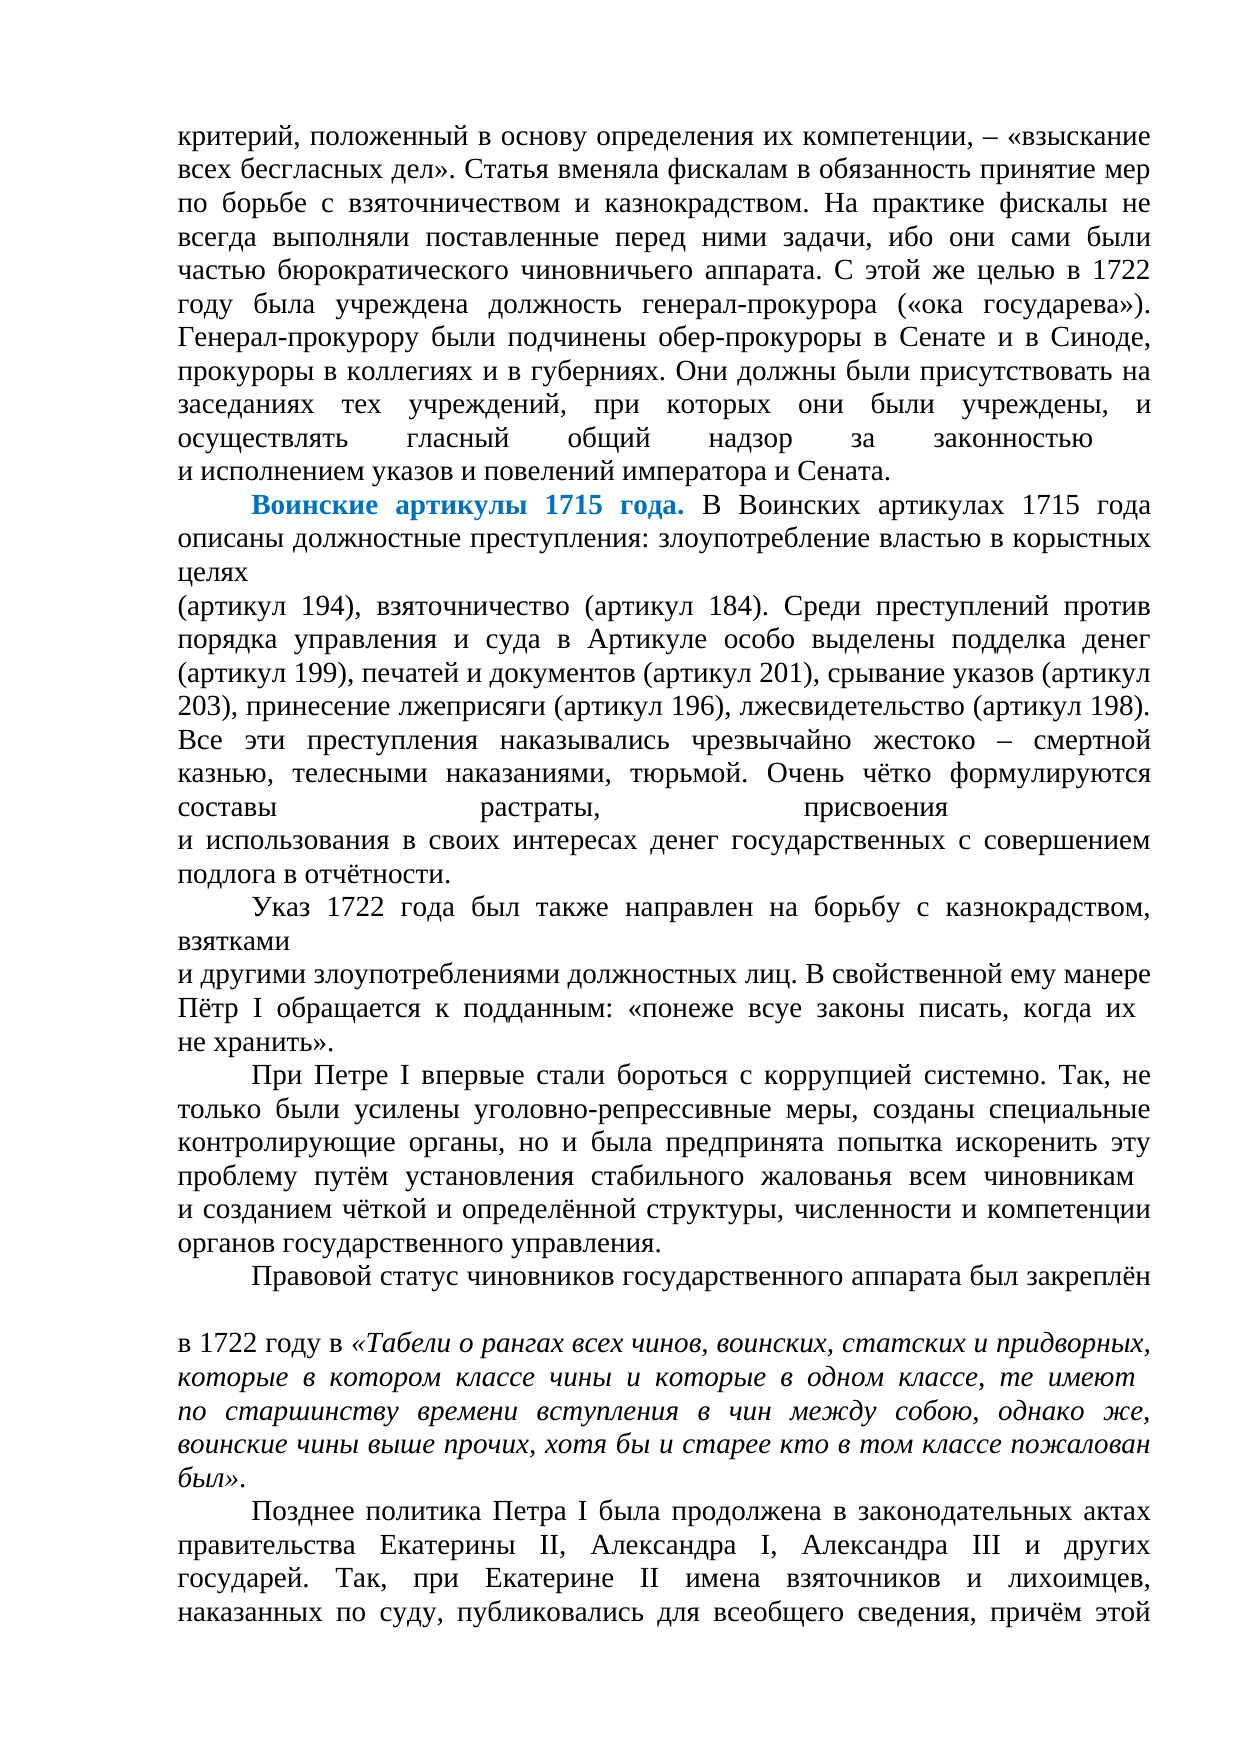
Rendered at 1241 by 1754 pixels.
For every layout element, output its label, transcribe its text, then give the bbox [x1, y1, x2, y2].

text При Петре I впервые стали бороться с коррупцией системно. Так, не только были усилены уголовно-репрессивные меры, созданы специальные контролирующие органы, но и была предпринята попытка искоренить эту проблему путём установления стабильного жалованья всем чиновникам и созданием чёткой и определённой структуры, численности и компетенции органов государственного управления. [177, 1057, 1152, 1258]
text Правовой статус чиновников государственного аппарата был закреплён в 1722 году в «Табели о рангах всех чинов, воинских, статских и придворных, которые в котором классе чины и которые в одном классе, те имеют по старшинству времени вступления в чин между собою, однако же, воинские чины выше прочих, хотя бы и старее кто в том классе пожалован был». [177, 1258, 1152, 1493]
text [177, 1493, 1152, 1627]
text Указ 1722 года был также направлен на борьбу с казнокрадством, взятками и другими злоупотреблениями должностных лиц. В свойственной ему манере Пётр I обращается к подданным: «понеже всуе законы писать, когда их не хранить». [177, 889, 1152, 1057]
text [177, 118, 1152, 487]
text Воинские артикулы 1715 года. В Воинских артикулах 1715 года описаны должностные преступления: злоупотребление властью в корыстных целях (артикул 194), взяточничество (артикул 184). Среди преступлений против порядка управления и суда в Артикуле особо выделены подделка денег (артикул 199), печатей и документов (артикул 201), срывание указов (артикул 203), принесение лжеприсяги (артикул 196), лжесвидетельство (артикул 198). Все эти преступления наказывались чрезвычайно жестоко – смертной казнью, телесными наказаниями, тюрьмой. Очень чётко формулируются составы растраты, присвоения и использования в своих интересах денег государственных с совершением подлога в отчётности. [177, 487, 1152, 889]
